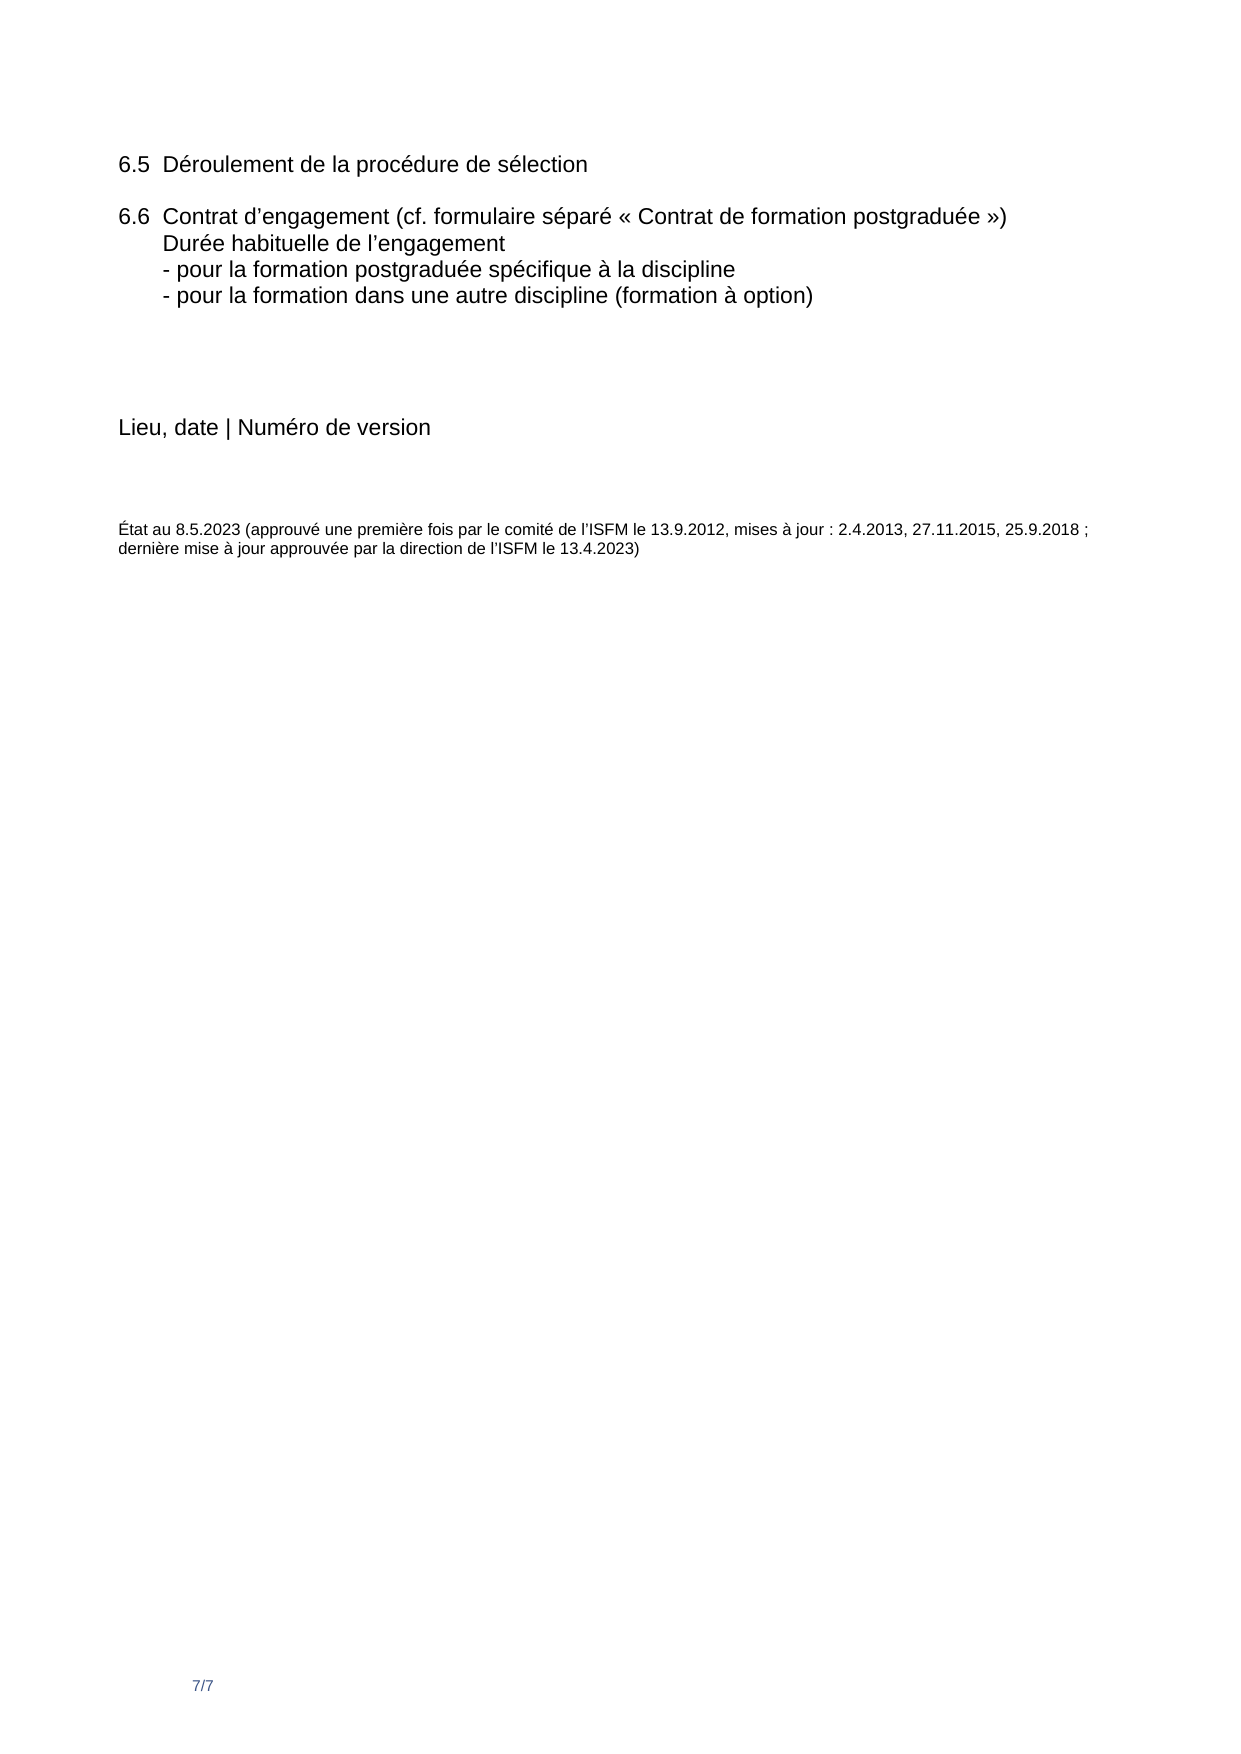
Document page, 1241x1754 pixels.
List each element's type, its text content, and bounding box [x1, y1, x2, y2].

text - pour la formation dans une autre discipline (formation à option) [118, 282, 1152, 309]
text 6.6 Contrat d’engagement (cf. formulaire séparé « Contrat de formation postgraduée ») [118, 203, 1152, 230]
text Lieu, date | Numéro de version [118, 414, 1152, 441]
text Durée habituelle de l’engagement [162, 230, 1152, 256]
text État au 8.5.2023 (approuvé une première fois par le comité de l’ISFM le 13.9.2012, mises à jour : 2.4.2013, 27.11.2015, 25.9.2018 ; dernière mise à jour approuvée par la direction de l’ISFM le 13.4.2023) [118, 519, 1152, 558]
text 6.5 Déroulement de la procédure de sélection [118, 151, 1152, 177]
text - pour la formation postgraduée spécifique à la discipline [118, 256, 1152, 282]
